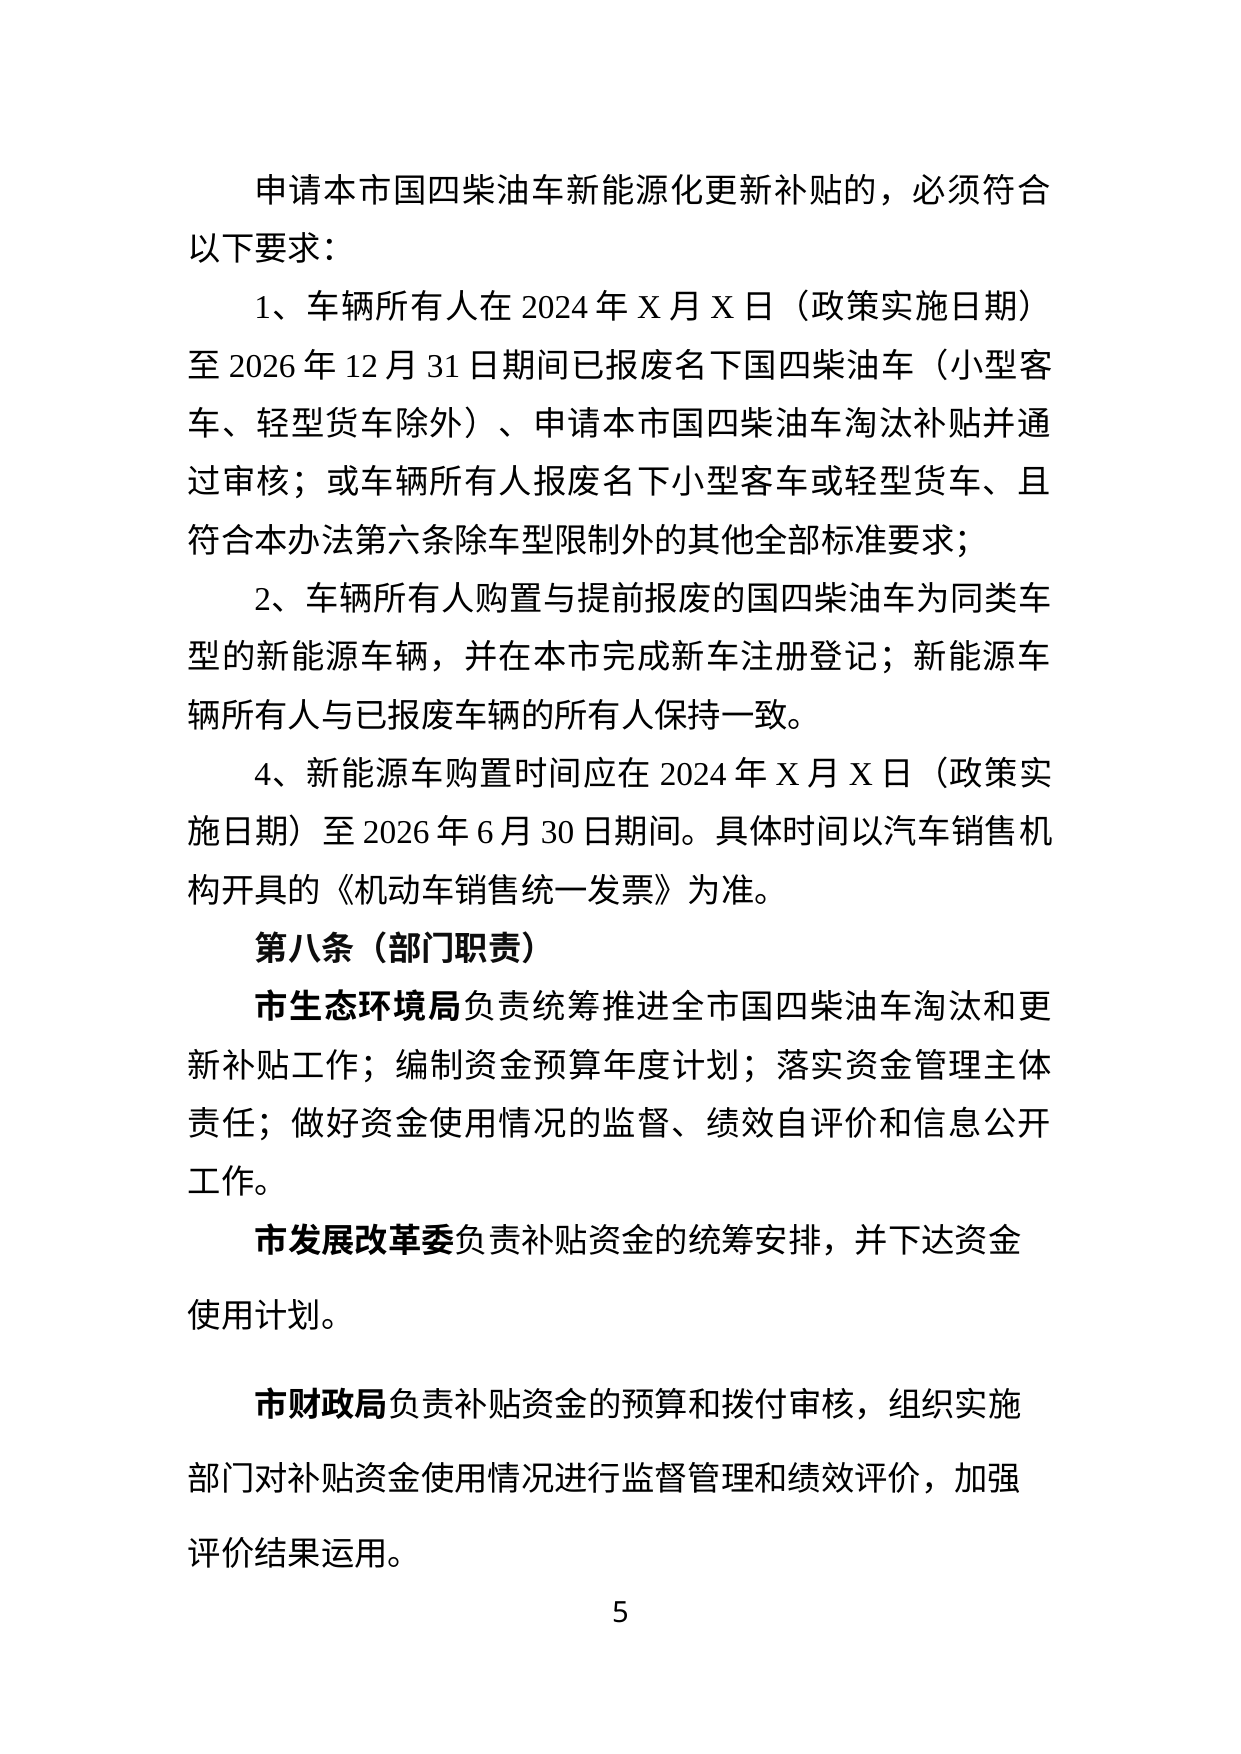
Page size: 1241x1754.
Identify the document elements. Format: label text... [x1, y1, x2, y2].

text 4、新能源车购置时间应在2024年X月X日（政策实施日期）至2026年6月30日期间。具体时间以汽车销售机构开具的《机动车销售统一发票》为准。 [187, 739, 1053, 914]
text 市财政局负责补贴资金的预算和拨付审核，组织实施部门对补贴资金使用情况进行监督管理和绩效评价，加强评价结果运用。 [187, 1369, 1053, 1583]
text 市发展改革委负责补贴资金的统筹安排，并下达资金使用计划。 [187, 1206, 1053, 1345]
text 2、车辆所有人购置与提前报废的国四柴油车为同类车型的新能源车辆，并在本市完成新车注册登记；新能源车辆所有人与已报废车辆的所有人保持一致。 [187, 564, 1053, 739]
text 第八条（部门职责） [187, 914, 1053, 972]
text 申请本市国四柴油车新能源化更新补贴的，必须符合以下要求： [187, 156, 1053, 272]
text 市生态环境局负责统筹推进全市国四柴油车淘汰和更新补贴工作；编制资金预算年度计划；落实资金管理主体责任；做好资金使用情况的监督、绩效自评价和信息公开工作。 [187, 972, 1053, 1206]
text 1、车辆所有人在2024年X月X日（政策实施日期）至2026年12月31日期间已报废名下国四柴油车（小型客车、轻型货车除外）、申请本市国四柴油车淘汰补贴并通过审核；或车辆所有人报废名下小型客车或轻型货车、且符合本办法第六条除车型限制外的其他全部标准要求； [187, 272, 1053, 564]
